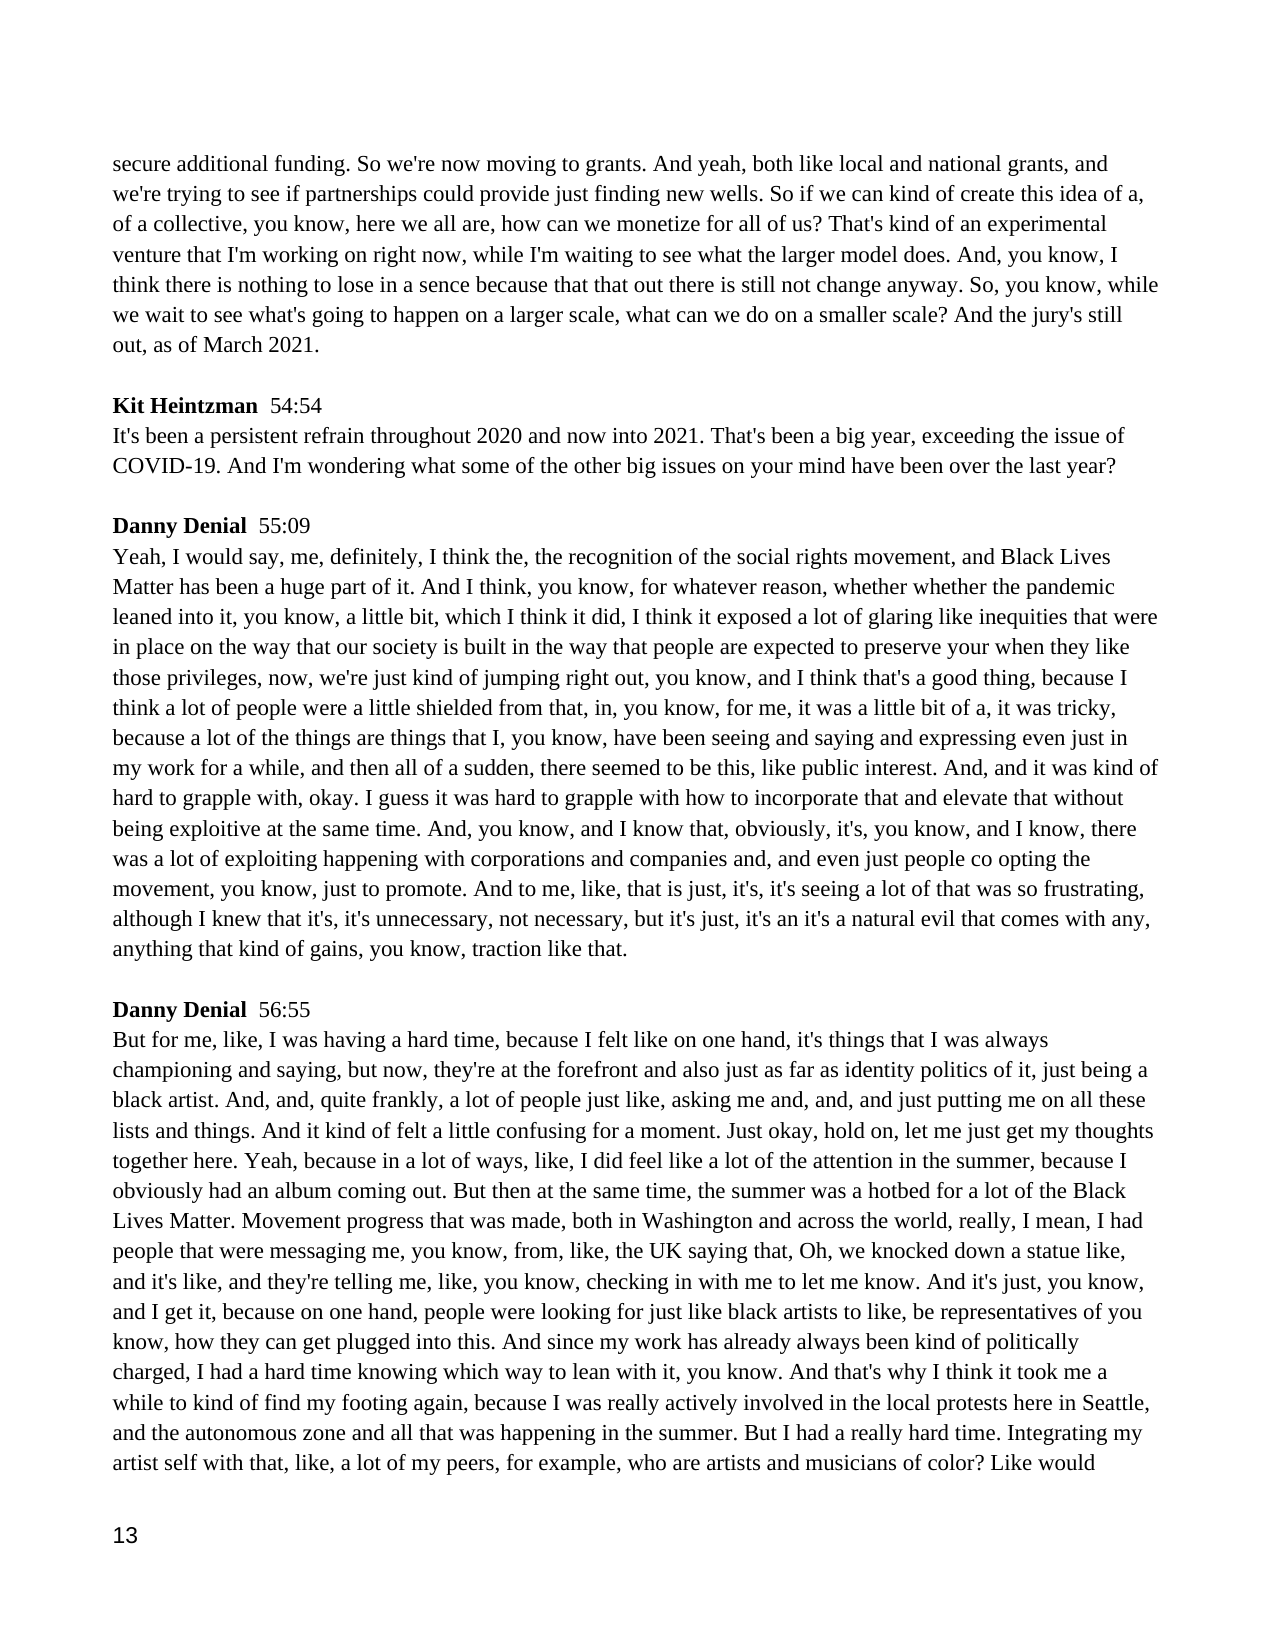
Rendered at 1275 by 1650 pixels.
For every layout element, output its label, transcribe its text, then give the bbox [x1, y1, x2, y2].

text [112, 150, 1162, 358]
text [112, 1026, 1162, 1475]
text Kit Heintzman 54:54 [112, 392, 1162, 418]
text Yeah, I would say, me, definitely, I think the, the recognition of the social rights movement, and Black Lives Matter has been a huge part of it. And I think, you know, for whatever reason, whether whether the pandemic leaned into it, you know, a little bit, which I think it did, I think it exposed a lot of glaring like inequities that were in place on the way that our society is built in the way that people are expected to preserve your when they like those privileges, now, we're just kind of jumping right out, you know, and I think that's a good thing, because I think a lot of people were a little shielded from that, in, you know, for me, it was a little bit of a, it was tricky, because a lot of the things are things that I, you know, have been seeing and saying and expressing even just in my work for a while, and then all of a sudden, there seemed to be this, like public interest. And, and it was kind of hard to grapple with, okay. I guess it was hard to grapple with how to incorporate that and elevate that without being exploitive at the same time. And, you know, and I know that, obviously, it's, you know, and I know, there was a lot of exploiting happening with corporations and companies and, and even just people co opting the movement, you know, just to promote. And to me, like, that is just, it's, it's seeing a lot of that was so frustrating, although I knew that it's, it's unnecessary, not necessary, but it's just, it's an it's a natural evil that comes with any, anything that kind of gains, you know, traction like that. [112, 543, 1162, 962]
text Danny Denial 55:09 [112, 512, 1162, 539]
text Danny Denial 56:55 [112, 996, 1162, 1022]
text It's been a persistent refrain throughout 2020 and now into 2021. That's been a big year, exceeding the issue of COVID-19. And I'm wondering what some of the other big issues on your mind have been over the last year? [112, 422, 1162, 478]
